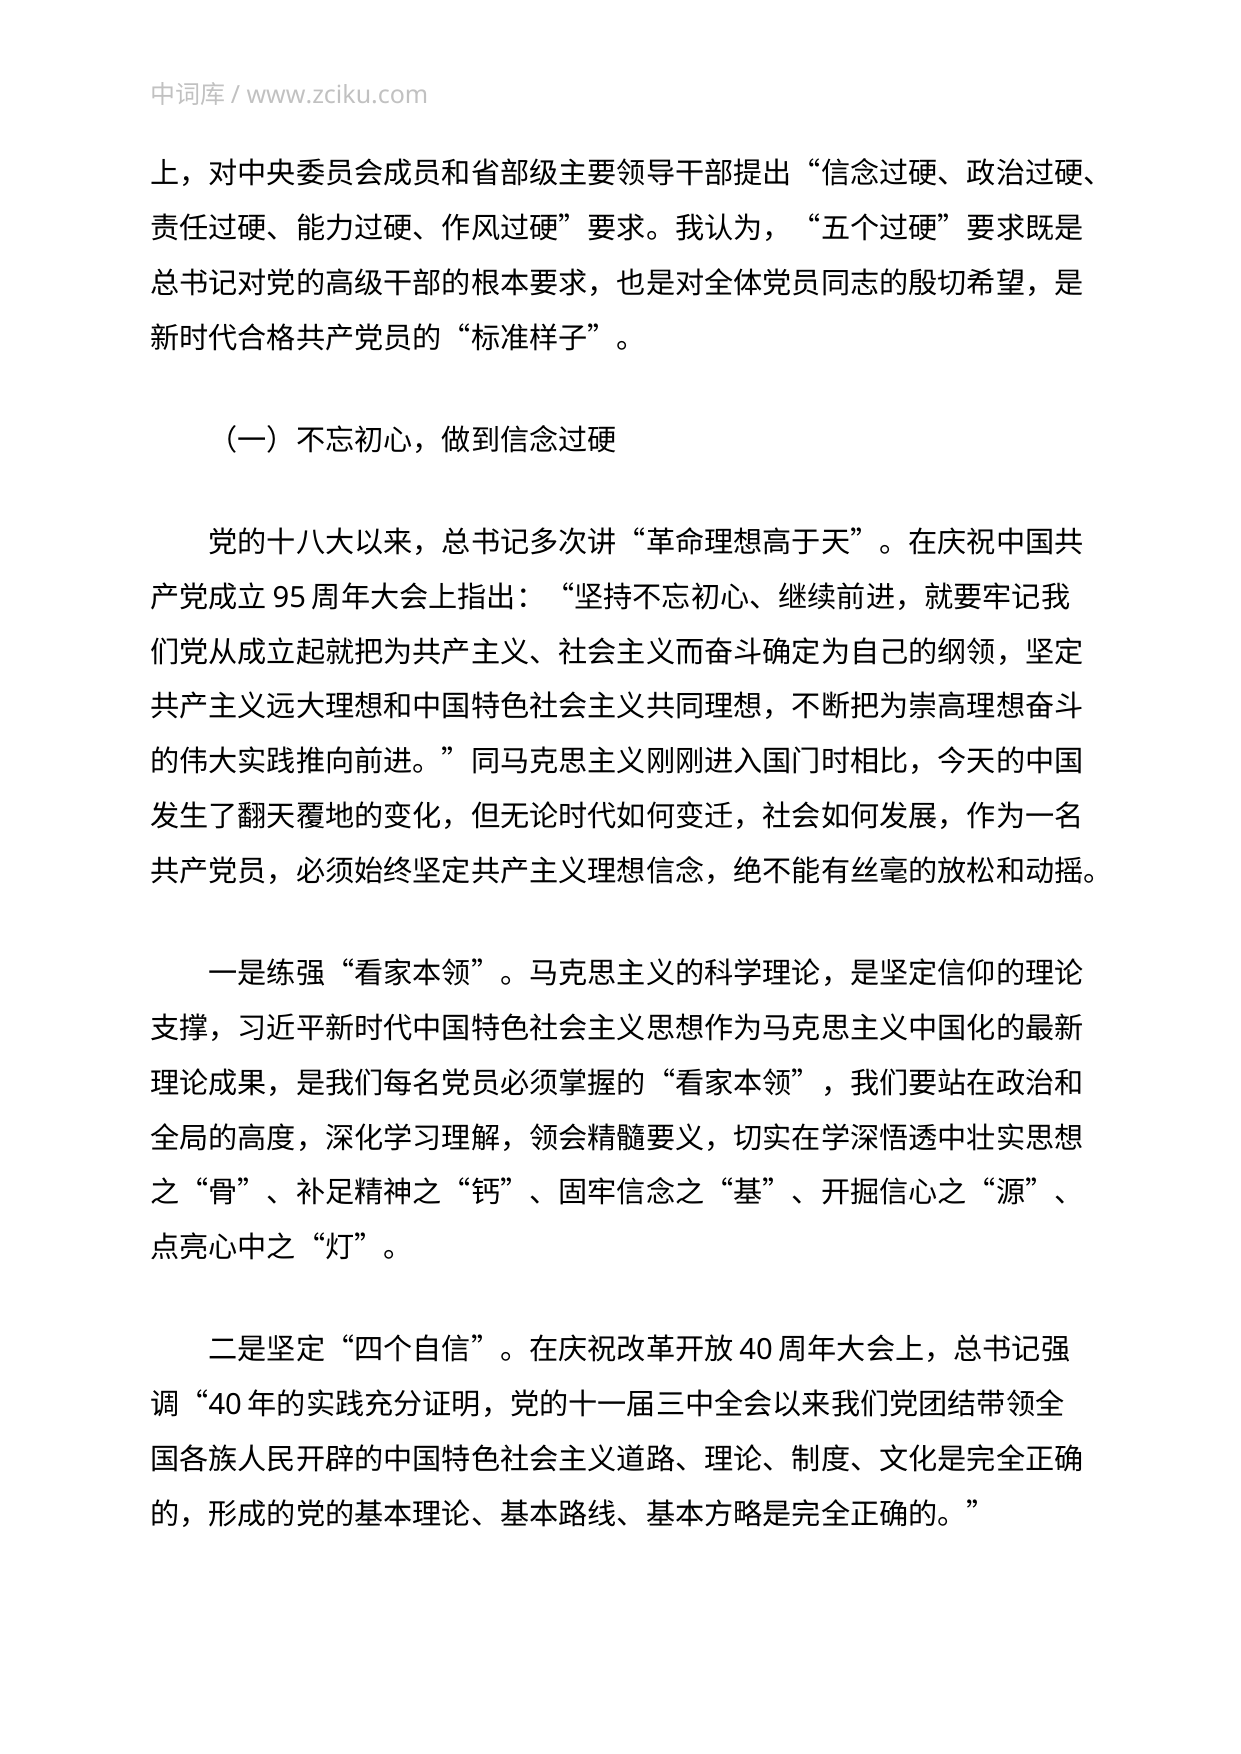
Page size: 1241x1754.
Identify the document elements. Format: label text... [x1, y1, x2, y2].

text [150, 150, 1090, 357]
text 二是坚定“四个自信”。在庆祝改革开放40周年大会上，总书记强调“40年的实践充分证明，党的十一届三中全会以来我们党团结带领全国各族人民开辟的中国特色社会主义道路、理论、制度、文化是完全正确的，形成的党的基本理论、基本路线、基本方略是完全正确的。” [150, 1326, 1090, 1533]
text 党的十八大以来，总书记多次讲“革命理想高于天”。在庆祝中国共产党成立95周年大会上指出：“坚持不忘初心、继续前进，就要牢记我们党从成立起就把为共产主义、社会主义而奋斗确定为自己的纲领，坚定共产主义远大理想和中国特色社会主义共同理想，不断把为崇高理想奋斗的伟大实践推向前进。”同马克思主义刚刚进入国门时相比，今天的中国发生了翻天覆地的变化，但无论时代如何变迁，社会如何发展，作为一名共产党员，必须始终坚定共产主义理想信念，绝不能有丝毫的放松和动摇。 [150, 518, 1090, 890]
text （一）不忘初心，做到信念过硬 [150, 416, 1090, 459]
text 一是练强“看家本领”。马克思主义的科学理论，是坚定信仰的理论支撑，习近平新时代中国特色社会主义思想作为马克思主义中国化的最新理论成果，是我们每名党员必须掌握的“看家本领”，我们要站在政治和全局的高度，深化学习理解，领会精髓要义，切实在学深悟透中壮实思想之“骨”、补足精神之“钙”、固牢信念之“基”、开掘信心之“源”、点亮心中之“灯”。 [150, 949, 1090, 1266]
